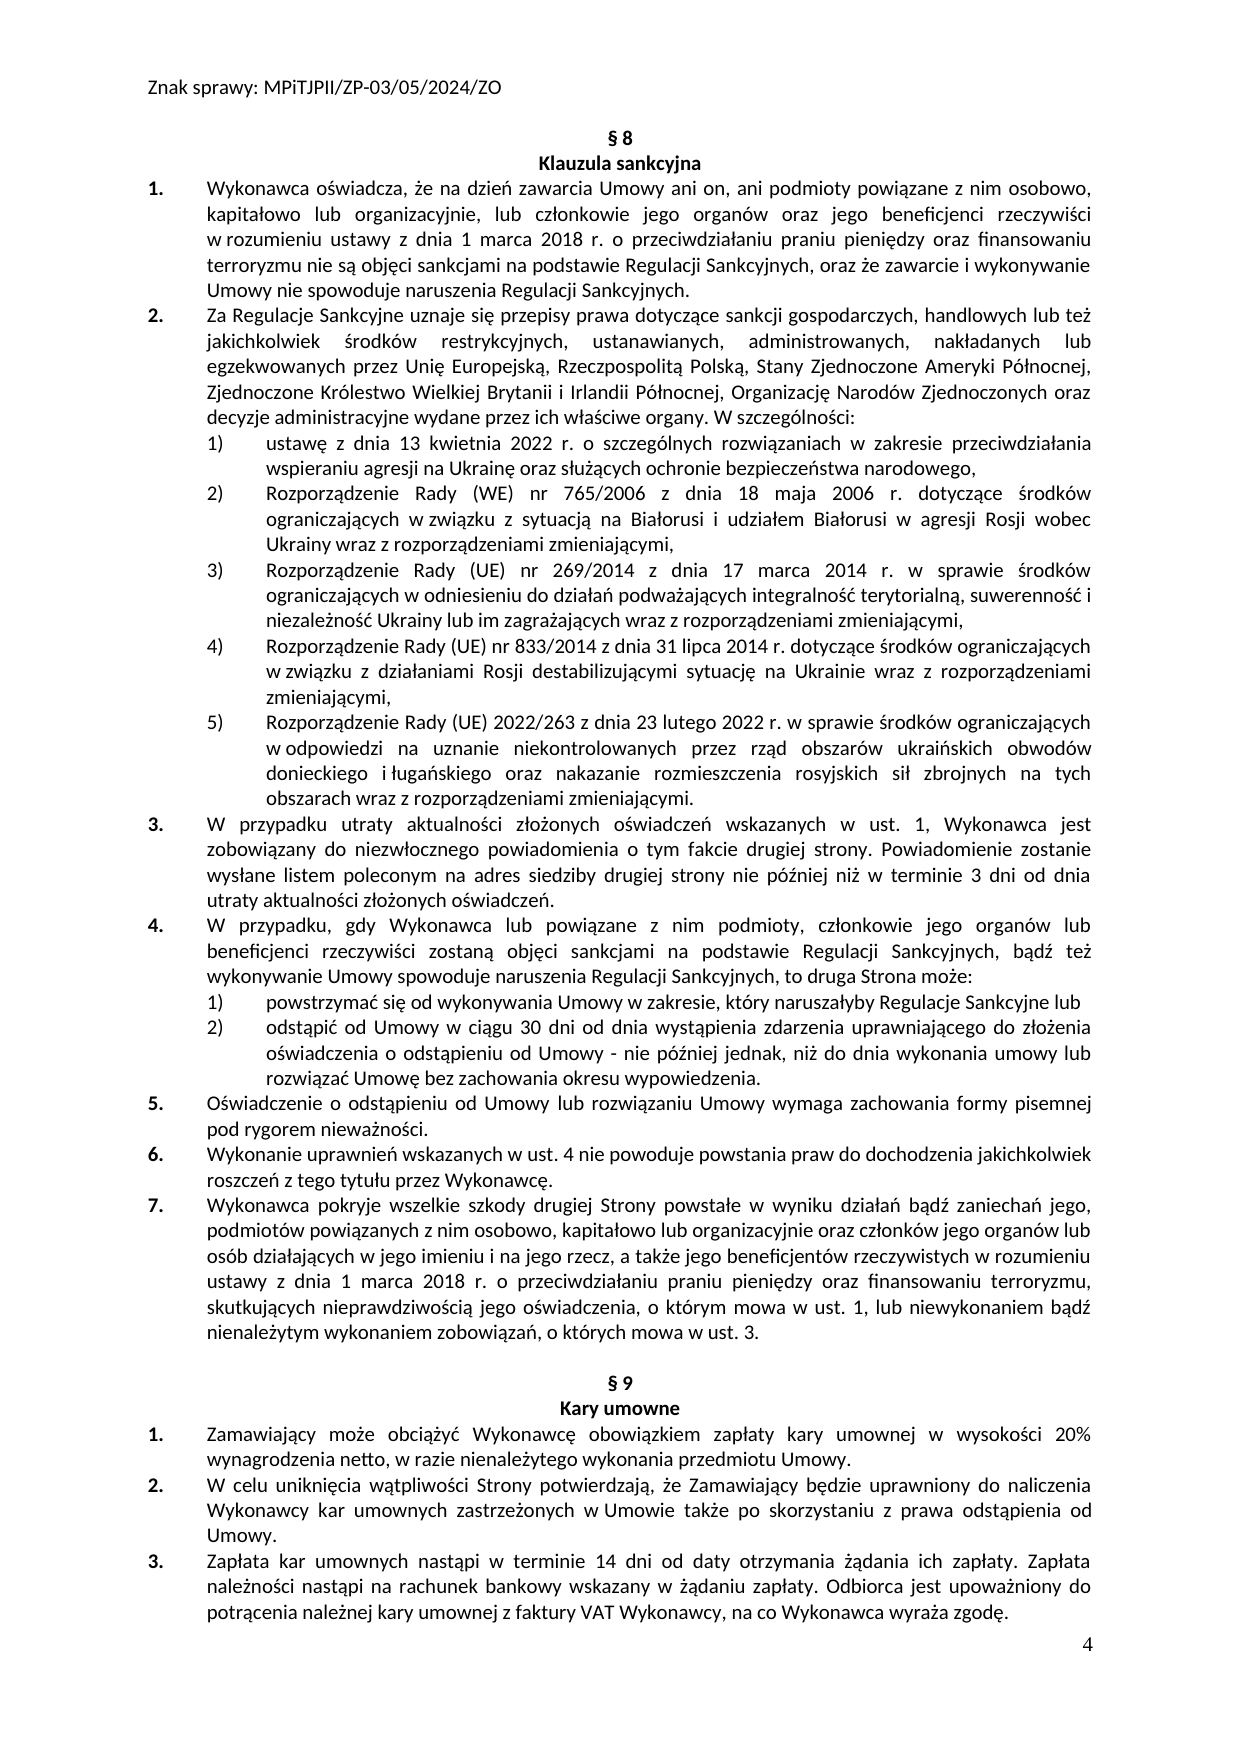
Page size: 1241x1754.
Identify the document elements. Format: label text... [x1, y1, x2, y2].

list Zamawiający może obciążyć Wykonawcę obowiązkiem zapłaty kary umownej w wysokości 20% wynagrodzenia netto, w razie nienależytego wykonania przedmiotu Umowy. [148, 1421, 1093, 1472]
list W przypadku, gdy Wykonawca lub powiązane z nim podmioty, członkowie jego organów lub beneficjenci rzeczywiści zostaną objęci sankcjami na podstawie Regulacji Sankcyjnych, bądź też wykonywanie Umowy spowoduje naruszenia Regulacji Sankcyjnych, to druga Strona może: [148, 913, 1093, 989]
list Rozporządzenie Rady (UE) 2022/263 z dnia 23 lutego 2022 r. w sprawie środków ograniczających w odpowiedzi na uznanie niekontrolowanych przez rząd obszarów ukraińskich obwodów donieckiego i ługańskiego oraz nakazanie rozmieszczenia rosyjskich sił zbrojnych na tych obszarach wraz z rozporządzeniami zmieniającymi. [207, 709, 1093, 811]
list W celu uniknięcia wątpliwości Strony potwierdzają, że Zamawiający będzie uprawniony do naliczenia Wykonawcy kar umownych zastrzeżonych w Umowie także po skorzystaniu z prawa odstąpienia od Umowy. [148, 1472, 1093, 1548]
list Rozporządzenie Rady (UE) nr 269/2014 z dnia 17 marca 2014 r. w sprawie środków ograniczających w odniesieniu do działań podważających integralność terytorialną, suwerenność i niezależność Ukrainy lub im zagrażających wraz z rozporządzeniami zmieniającymi, [207, 557, 1093, 633]
list Wykonawca pokryje wszelkie szkody drugiej Strony powstałe w wyniku działań bądź zaniechań jego, podmiotów powiązanych z nim osobowo, kapitałowo lub organizacyjnie oraz członków jego organów lub osób działających w jego imieniu i na jego rzecz, a także jego beneficjentów rzeczywistych w rozumieniu ustawy z dnia 1 marca 2018 r. o przeciwdziałaniu praniu pieniędzy oraz finansowaniu terroryzmu, skutkujących nieprawdziwością jego oświadczenia, o którym mowa w ust. 1, lub niewykonaniem bądź nienależytym wykonaniem zobowiązań, o których mowa w ust. 3. [148, 1192, 1093, 1345]
list ustawę z dnia 13 kwietnia 2022 r. o szczególnych rozwiązaniach w zakresie przeciwdziałania wspieraniu agresji na Ukrainę oraz służących ochronie bezpieczeństwa narodowego, [207, 430, 1093, 481]
list W przypadku utraty aktualności złożonych oświadczeń wskazanych w ust. 1, Wykonawca jest zobowiązany do niezwłocznego powiadomienia o tym fakcie drugiej strony. Powiadomienie zostanie wysłane listem poleconym na adres siedziby drugiej strony nie później niż w terminie 3 dni od dnia utraty aktualności złożonych oświadczeń. [148, 811, 1093, 913]
list powstrzymać się od wykonywania Umowy w zakresie, który naruszałyby Regulacje Sankcyjne lub [207, 989, 1093, 1014]
list odstąpić od Umowy w ciągu 30 dni od dnia wystąpienia zdarzenia uprawniającego do złożenia oświadczenia o odstąpieniu od Umowy - nie później jednak, niż do dnia wykonania umowy lub rozwiązać Umowę bez zachowania okresu wypowiedzenia. [207, 1014, 1093, 1091]
subtitle § 8 Klauzula sankcyjna [148, 125, 1093, 176]
list Rozporządzenie Rady (UE) nr 833/2014 z dnia 31 lipca 2014 r. dotyczące środków ograniczających w związku z działaniami Rosji destabilizującymi sytuację na Ukrainie wraz z rozporządzeniami zmieniającymi, [207, 633, 1093, 709]
list Zapłata kar umownych nastąpi w terminie 14 dni od daty otrzymania żądania ich zapłaty. Zapłata należności nastąpi na rachunek bankowy wskazany w żądaniu zapłaty. Odbiorca jest upoważniony do potrącenia należnej kary umownej z faktury VAT Wykonawcy, na co Wykonawca wyraża zgodę. [148, 1548, 1093, 1624]
subtitle § 9 Kary umowne [148, 1370, 1093, 1421]
list Za Regulacje Sankcyjne uznaje się przepisy prawa dotyczące sankcji gospodarczych, handlowych lub też jakichkolwiek środków restrykcyjnych, ustanawianych, administrowanych, nakładanych lub egzekwowanych przez Unię Europejską, Rzeczpospolitą Polską, Stany Zjednoczone Ameryki Północnej, Zjednoczone Królestwo Wielkiej Brytanii i Irlandii Północnej, Organizację Narodów Zjednoczonych oraz decyzje administracyjne wydane przez ich właściwe organy. W szczególności: [148, 303, 1093, 430]
list Oświadczenie o odstąpieniu od Umowy lub rozwiązaniu Umowy wymaga zachowania formy pisemnej pod rygorem nieważności. [148, 1091, 1093, 1141]
list Rozporządzenie Rady (WE) nr 765/2006 z dnia 18 maja 2006 r. dotyczące środków ograniczających w związku z sytuacją na Białorusi i udziałem Białorusi w agresji Rosji wobec Ukrainy wraz z rozporządzeniami zmieniającymi, [207, 481, 1093, 557]
list Wykonawca oświadcza, że na dzień zawarcia Umowy ani on, ani podmioty powiązane z nim osobowo, kapitałowo lub organizacyjnie, lub członkowie jego organów oraz jego beneficjenci rzeczywiści w rozumieniu ustawy z dnia 1 marca 2018 r. o przeciwdziałaniu praniu pieniędzy oraz finansowaniu terroryzmu nie są objęci sankcjami na podstawie Regulacji Sankcyjnych, oraz że zawarcie i wykonywanie Umowy nie spowoduje naruszenia Regulacji Sankcyjnych. [148, 176, 1093, 303]
list Wykonanie uprawnień wskazanych w ust. 4 nie powoduje powstania praw do dochodzenia jakichkolwiek roszczeń z tego tytułu przez Wykonawcę. [148, 1141, 1093, 1192]
